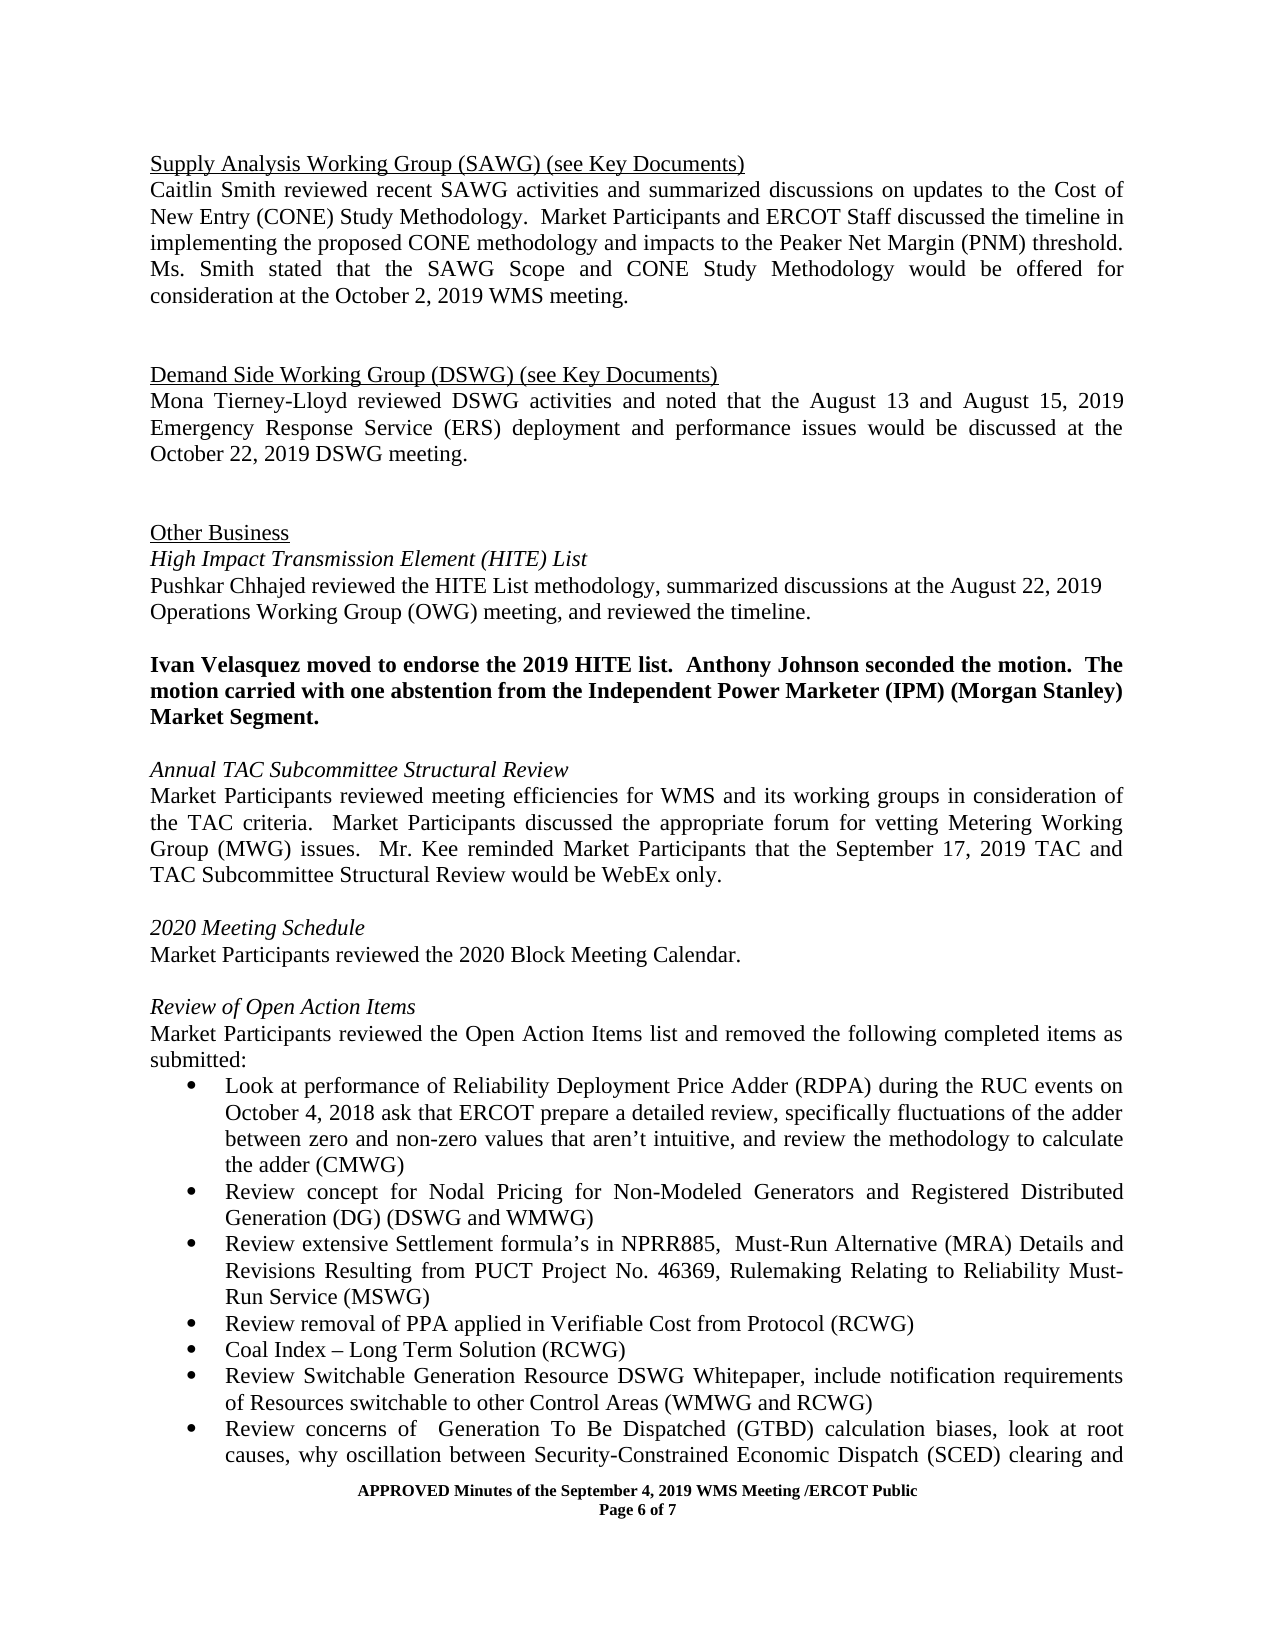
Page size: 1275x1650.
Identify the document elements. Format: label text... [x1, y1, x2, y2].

text Other Business [150, 519, 1125, 545]
list Look at performance of Reliability Deployment Price Adder (RDPA) during the RUC events on October 4, 2018 ask that ERCOT prepare a detailed review, specifically fluctuations of the adder between zero and non-zero values that aren’t intuitive, and review the methodology to calculate the adder (CMWG) [187, 1072, 1125, 1178]
list Review Switchable Generation Resource DSWG Whitepaper, include notification requirements of Resources switchable to other Control Areas (WMWG and RCWG) [187, 1362, 1125, 1415]
text Mona Tierney-Lloyd reviewed DSWG activities and noted that the August 13 and August 15, 2019 Emergency Response Service (ERS) deployment and performance issues would be discussed at the October 22, 2019 DSWG meeting. [150, 387, 1125, 466]
list Coal Index – Long Term Solution (RCWG) [187, 1336, 1125, 1362]
text Annual TAC Subcommittee Structural Review [150, 756, 1125, 782]
text Ivan Velasquez moved to endorse the 2019 HITE list. Anthony Johnson seconded the motion. The motion carried with one abstention from the Independent Power Marketer (IPM) (Morgan Stanley) Market Segment. [150, 651, 1125, 730]
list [187, 1415, 1125, 1468]
text Market Participants reviewed the Open Action Items list and removed the following completed items as submitted: [150, 1020, 1125, 1072]
text Market Participants reviewed the 2020 Block Meeting Calendar. [150, 941, 1125, 967]
text Market Participants reviewed meeting efficiencies for WMS and its working groups in consideration of the TAC criteria. Market Participants discussed the appropriate forum for vetting Metering Working Group (MWG) issues. Mr. Kee reminded Market Participants that the September 17, 2019 TAC and TAC Subcommittee Structural Review would be WebEx only. [150, 782, 1125, 888]
text Operations Working Group (OWG) meeting, and reviewed the timeline. [150, 598, 1125, 624]
list Review removal of PPA applied in Verifiable Cost from Protocol (RCWG) [187, 1309, 1125, 1336]
text Pushkar Chhajed reviewed the HITE List methodology, summarized discussions at the August 22, 2019 [150, 572, 1125, 598]
text Caitlin Smith reviewed recent SAWG activities and summarized discussions on updates to the Cost of New Entry (CONE) Study Methodology. Market Participants and ERCOT Staff discussed the timeline in implementing the proposed CONE methodology and impacts to the Peaker Net Margin (PNM) threshold. Ms. Smith stated that the SAWG Scope and CONE Study Methodology would be offered for consideration at the October 2, 2019 WMS meeting. [150, 176, 1125, 308]
text Demand Side Working Group (DSWG) (see Key Documents) [150, 361, 1125, 387]
text 2020 Meeting Schedule [150, 914, 1125, 941]
list Review extensive Settlement formula’s in NPRR885, Must-Run Alternative (MRA) Details and Revisions Resulting from PUCT Project No. 46369, Rulemaking Relating to Reliability Must-Run Service (MSWG) [187, 1231, 1125, 1309]
text High Impact Transmission Element (HITE) List [150, 545, 1125, 572]
text Review of Open Action Items [150, 993, 1125, 1020]
text Supply Analysis Working Group (SAWG) (see Key Documents) [150, 150, 1125, 176]
list Review concept for Nodal Pricing for Non-Modeled Generators and Registered Distributed Generation (DG) (DSWG and WMWG) [187, 1178, 1125, 1231]
